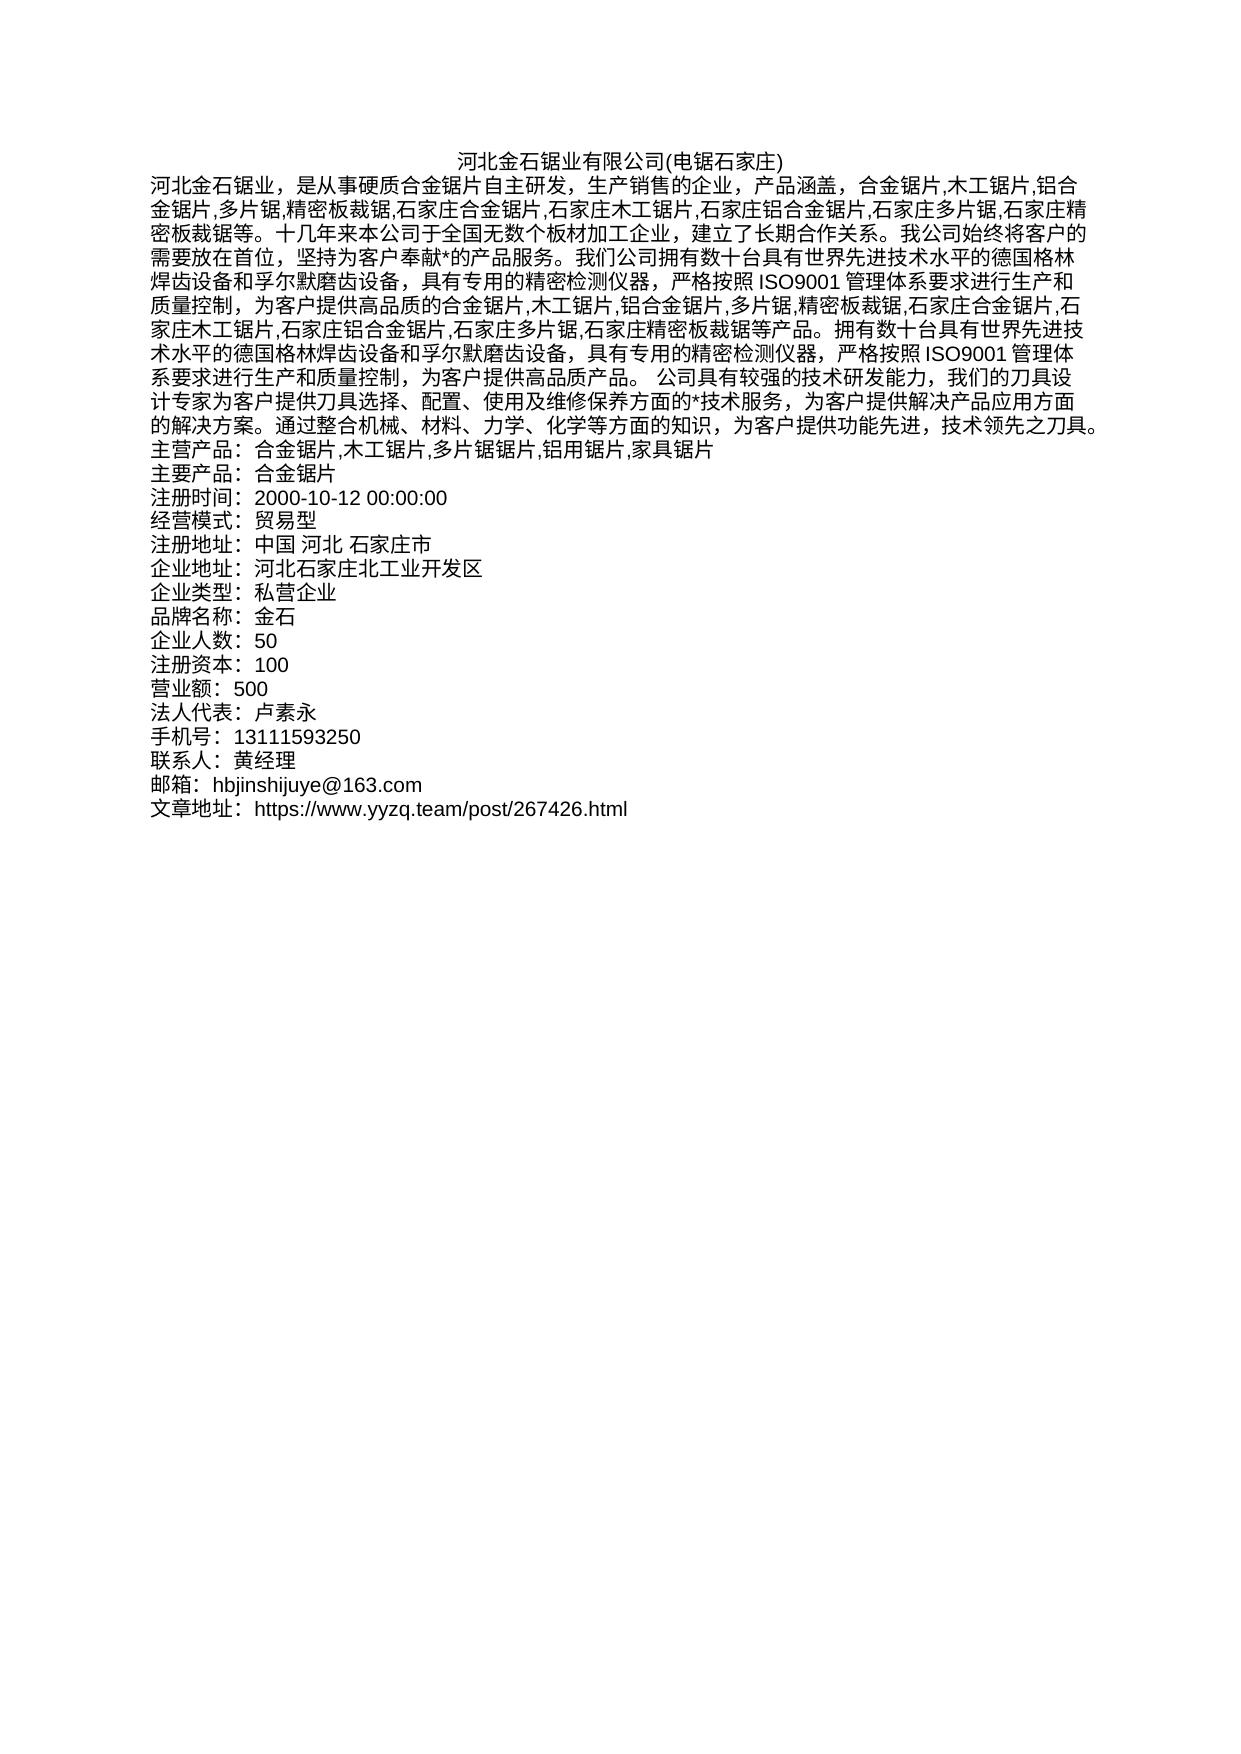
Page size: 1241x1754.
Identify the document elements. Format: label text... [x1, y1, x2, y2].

text 注册时间：2000-10-12 00:00:00 [150, 485, 1090, 509]
text 注册资本：100 [150, 653, 1090, 677]
text 文章地址：https://www.yyzq.team/post/267426.html [150, 797, 1090, 821]
text 企业人数：50 [150, 629, 1090, 653]
text 邮箱：hbjinshijuye@163.com [150, 773, 1090, 797]
text 河北金石锯业，是从事硬质合金锯片自主研发，生产销售的企业，产品涵盖，合金锯片,木工锯片,铝合金锯片,多片锯,精密板裁锯,石家庄合金锯片,石家庄木工锯片,石家庄铝合金锯片,石家庄多片锯,石家庄精密板裁锯等。十几年来本公司于全国无数个板材加工企业，建立了长期合作关系。我公司始终将客户的需要放在首位，坚持为客户奉献*的产品服务。我们公司拥有数十台具有世界先进技术水平的德国格林焊齿设备和孚尔默磨齿设备，具有专用的精密检测仪器，严格按照ISO9001管理体系要求进行生产和质量控制，为客户提供高品质的合金锯片,木工锯片,铝合金锯片,多片锯,精密板裁锯,石家庄合金锯片,石家庄木工锯片,石家庄铝合金锯片,石家庄多片锯,石家庄精密板裁锯等产品。拥有数十台具有世界先进技术水平的德国格林焊齿设备和孚尔默磨齿设备，具有专用的精密检测仪器，严格按照ISO9001管理体系要求进行生产和质量控制，为客户提供高品质产品。 公司具有较强的技术研发能力，我们的刀具设计专家为客户提供刀具选择、配置、使用及维修保养方面的*技术服务，为客户提供解决产品应用方面的解决方案。通过整合机械、材料、力学、化学等方面的知识，为客户提供功能先进，技术领先之刀具。 [150, 174, 1090, 437]
text 主要产品：合金锯片 [150, 461, 1090, 485]
text 经营模式：贸易型 [150, 509, 1090, 533]
text 品牌名称：金石 [150, 605, 1090, 629]
text 注册地址：中国 河北 石家庄市 [150, 533, 1090, 557]
text 河北金石锯业有限公司(电锯石家庄) [150, 150, 1090, 174]
text 联系人：黄经理 [150, 749, 1090, 773]
text 法人代表：卢素永 [150, 701, 1090, 725]
text 营业额：500 [150, 677, 1090, 701]
text 主营产品：合金锯片,木工锯片,多片锯锯片,铝用锯片,家具锯片 [150, 437, 1090, 461]
text 企业类型：私营企业 [150, 581, 1090, 605]
text 企业地址：河北石家庄北工业开发区 [150, 557, 1090, 581]
text 手机号：13111593250 [150, 725, 1090, 749]
